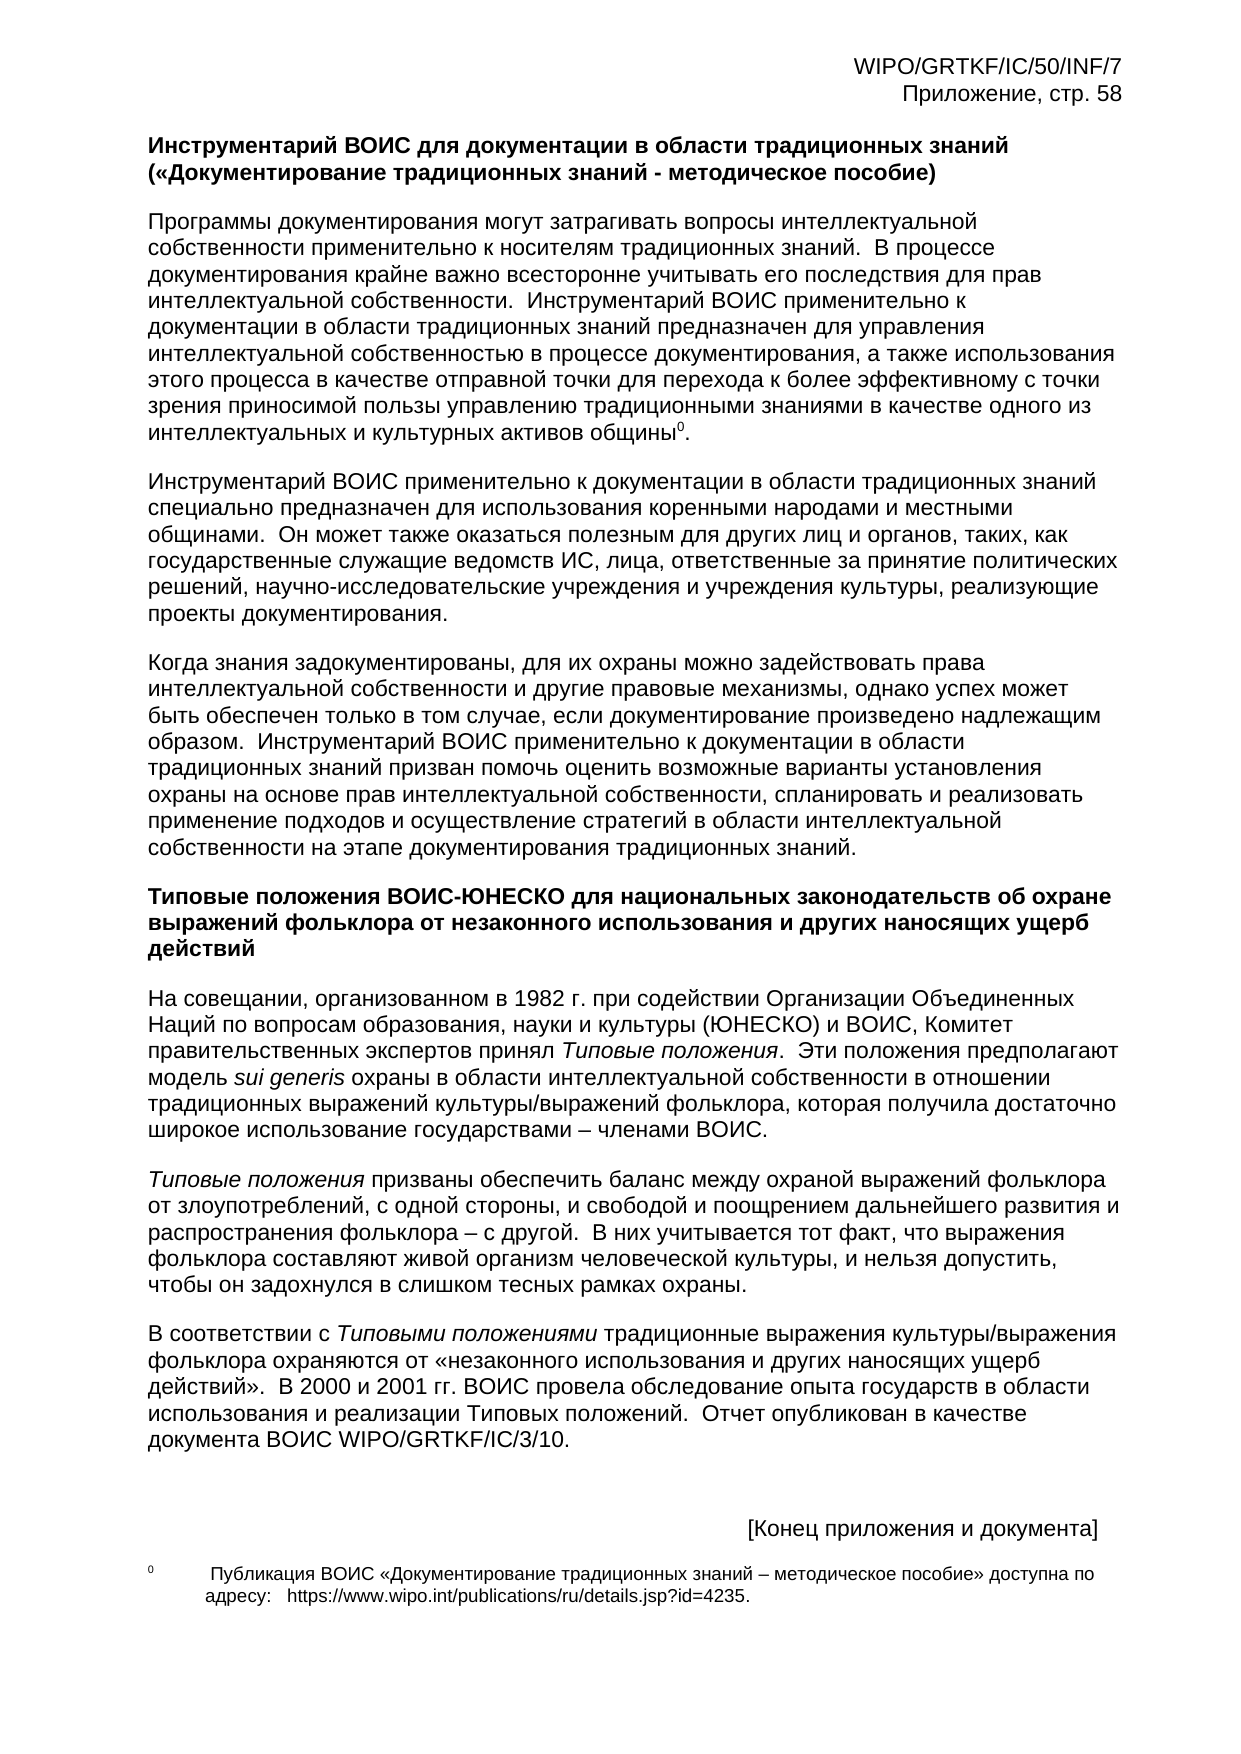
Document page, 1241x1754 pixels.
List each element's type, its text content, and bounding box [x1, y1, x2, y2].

text Инструментарий ВОИС применительно к документации в области традиционных знаний специально предназначен для использования коренными народами и местными общинами. Он может также оказаться полезным для других лиц и органов, таких, как государственные служащие ведомств ИС, лица, ответственные за принятие политических решений, научно-исследовательские учреждения и учреждения культуры, реализующие проекты документирования. [148, 468, 1122, 626]
text Типовые положения призваны обеспечить баланс между охраной выражений фольклора от злоупотреблений, с одной стороны, и свободой и поощрением дальнейшего развития и распространения фольклора – с другой. В них учитывается тот факт, что выражения фольклора составляют живой организм человеческой культуры, и нельзя допустить, чтобы он задохнулся в слишком тесных рамках охраны. [148, 1166, 1122, 1297]
text Когда знания задокументированы, для их охраны можно задействовать права интеллектуальной собственности и другие правовые механизмы, однако успех может быть обеспечен только в том случае, если документирование произведено надлежащим образом. Инструментарий ВОИС применительно к документации в области традиционных знаний призван помочь оценить возможные варианты установления охраны на основе прав интеллектуальной собственности, спланировать и реализовать применение подходов и осуществление стратегий в области интеллектуальной собственности на этапе документирования традиционных знаний. [148, 649, 1122, 860]
subtitle Типовые положения ВОИС-ЮНЕСКО для национальных законодательств об охране выражений фольклора от незаконного использования и других наносящих ущерб действий [148, 883, 1122, 962]
text [Конец приложения и документа] [724, 1515, 1122, 1541]
subtitle Инструментарий ВОИС для документации в области традиционных знаний («Документирование традиционных знаний - методическое пособие) [148, 132, 1122, 185]
text На совещании, организованном в 1982 г. при содействии Организации Объединенных Наций по вопросам образования, науки и культуры (ЮНЕСКО) и ВОИС, Комитет правительственных экспертов принял Типовые положения. Эти положения предполагают модель sui generis охраны в области интеллектуальной собственности в отношении традиционных выражений культуры/выражений фольклора, которая получила достаточно широкое использование государствами – членами ВОИС. [148, 985, 1122, 1143]
text Программы документирования могут затрагивать вопросы интеллектуальной собственности применительно к носителям традиционных знаний. В процессе документирования крайне важно всесторонне учитывать его последствия для прав интеллектуальной собственности. Инструментарий ВОИС применительно к документации в области традиционных знаний предназначен для управления интеллектуальной собственностью в процессе документирования, а также использования этого процесса в качестве отправной точки для перехода к более эффективному с точки зрения приносимой пользы управлению традиционными знаниями в качестве одного из интеллектуальных и культурных активов общины. [148, 208, 1122, 445]
text В соответствии с Типовыми положениями традиционные выражения культуры/выражения фольклора охраняются от «незаконного использования и других наносящих ущерб действий». В 2000 и 2001 гг. ВОИС провела обследование опыта государств в области использования и реализации Типовых положений. Отчет опубликован в качестве документа ВОИС WIPO/GRTKF/IC/3/10. [148, 1320, 1122, 1452]
